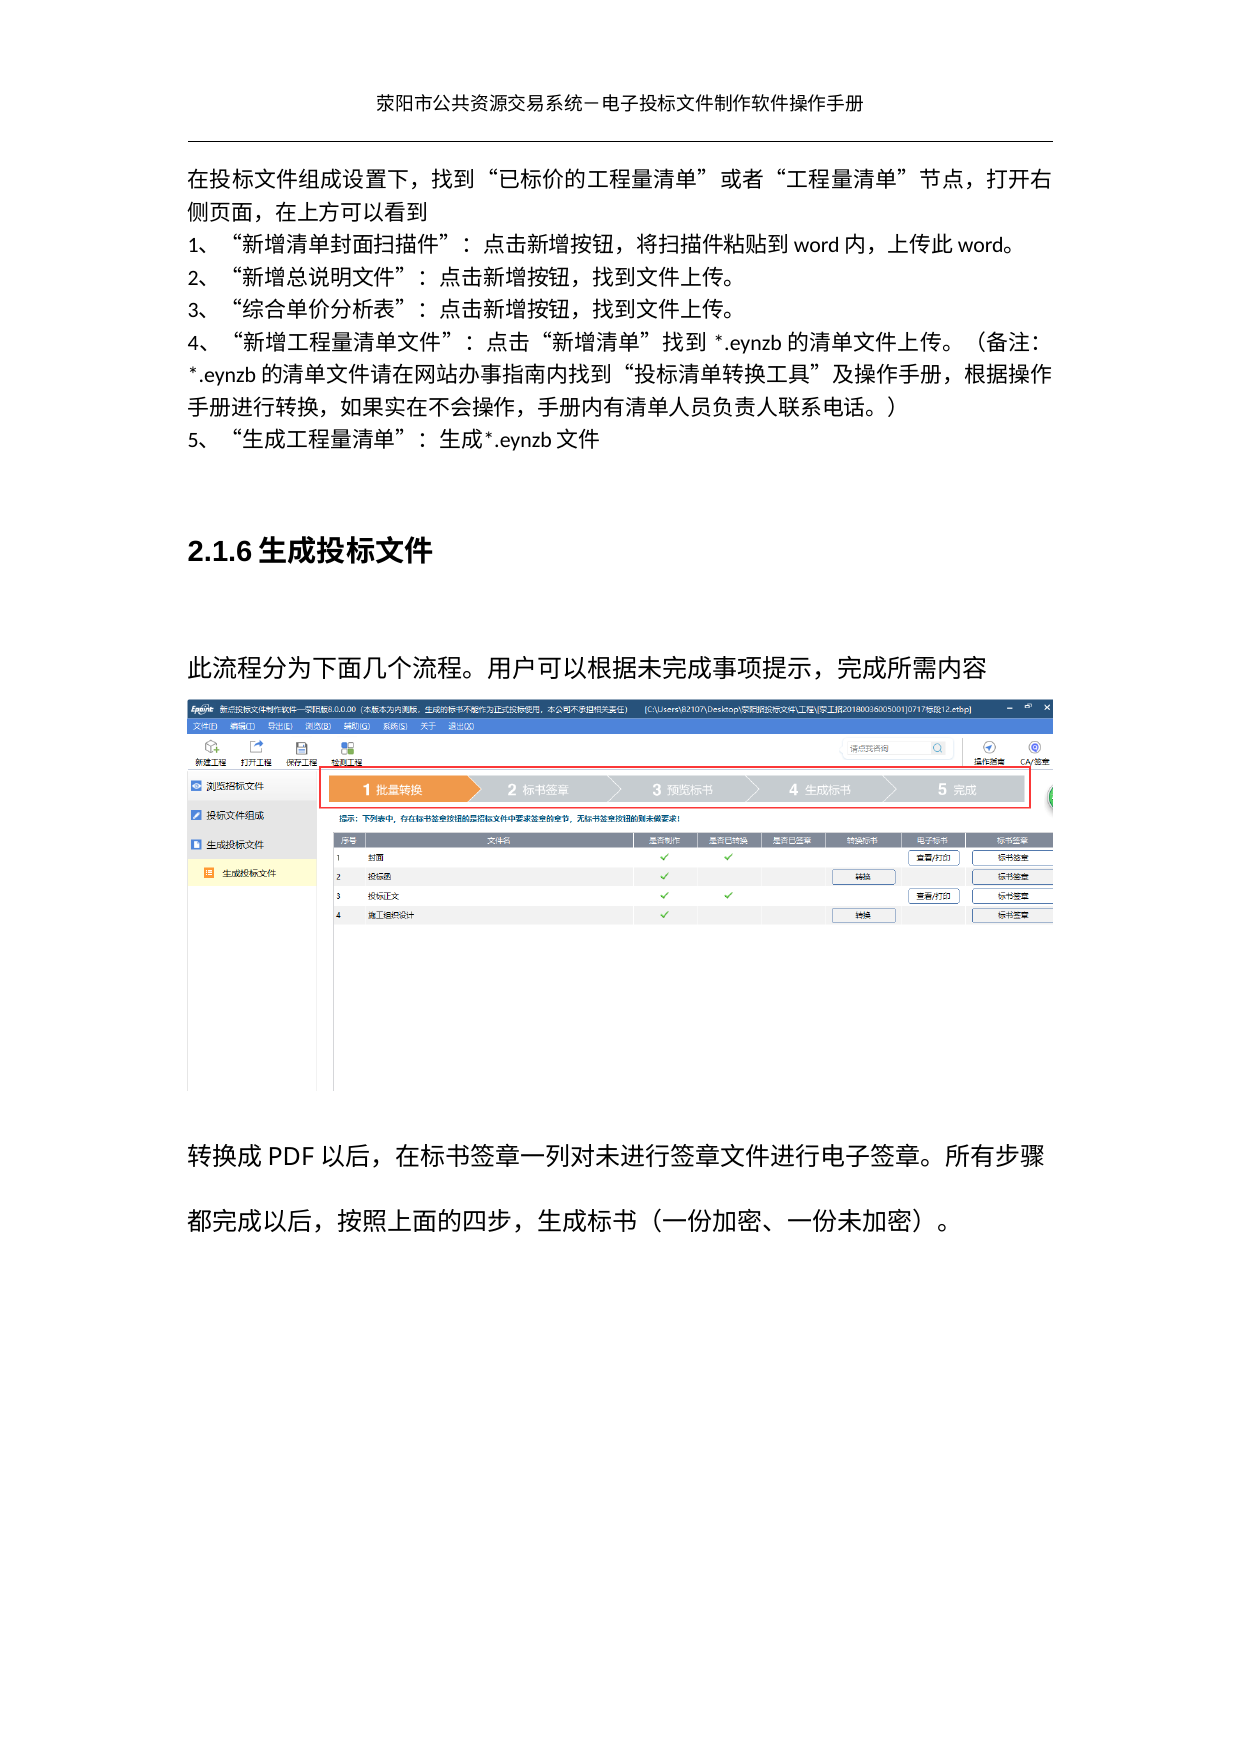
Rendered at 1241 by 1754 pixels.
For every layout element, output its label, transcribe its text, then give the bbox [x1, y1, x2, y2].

subtitle 2.1.6生成投标文件 [187, 516, 1053, 581]
text 转换成PDF 以后，在标书签章一列对未进行签章文件进行电子签章。所有步骤都完成以后，按照上面的四步，生成标书（一份加密、一份未加密）。 [187, 1122, 1053, 1252]
text 5、“生成工程量清单”：生成*.eynzb文件 [187, 422, 1053, 454]
text 此流程分为下面几个流程。用户可以根据未完成事项提示，完成所需内容 [187, 634, 1053, 699]
picture [187, 699, 1053, 1091]
text 1、“新增清单封面扫描件”：点击新增按钮，将扫描件粘贴到word内，上传此word。 [187, 227, 1053, 259]
text 3、“综合单价分析表”：点击新增按钮，找到文件上传。 [187, 292, 1053, 324]
text 在投标文件组成设置下，找到“已标价的工程量清单”或者“工程量清单”节点，打开右侧页面，在上方可以看到 [187, 162, 1053, 227]
text 4、“新增工程量清单文件”：点击“新增清单”找到 *.eynzb 的清单文件上传。（备注：*.eynzb的清单文件请在网站办事指南内找到“投标清单转换工具”及操作手册，根据操作手册进行转换，如果实在不会操作，手册内有清单人员负责人联系电话。） [187, 324, 1053, 422]
text 2、“新增总说明文件”：点击新增按钮，找到文件上传。 [187, 259, 1053, 292]
